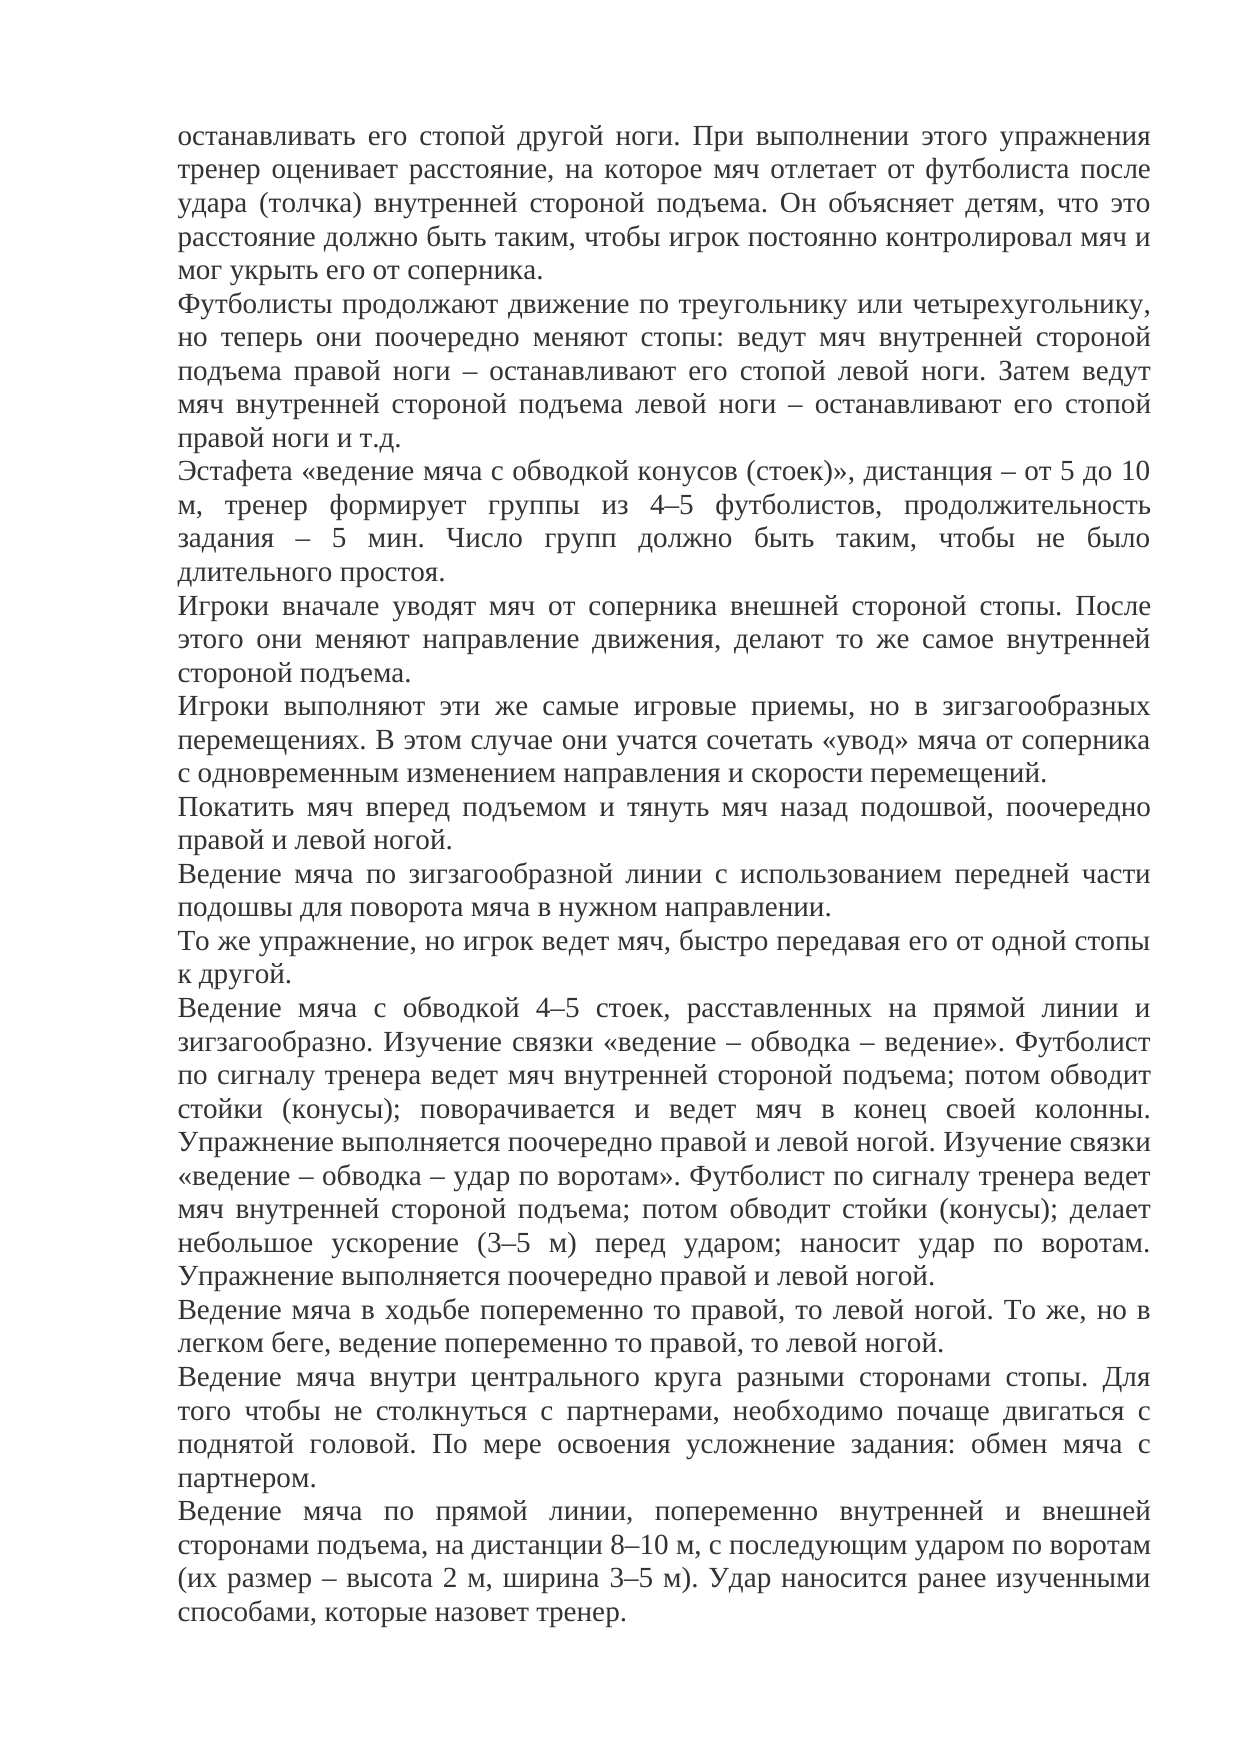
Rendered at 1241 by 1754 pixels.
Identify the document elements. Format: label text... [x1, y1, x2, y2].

text Ведение мяча в ходьбе попеременно то правой, то левой ногой. То же, но в легком беге, ведение попеременно то правой, то левой ногой. [177, 1292, 1152, 1359]
text Игроки вначале уводят мяч от соперника внешней стороной стопы. После этого они меняют направление движения, делают то же самое внутренней стороной подъема. [177, 588, 1152, 688]
text Ведение мяча с обводкой 4–5 стоек, расставленных на прямой линии и зигзагообразно. Изучение связки «ведение – обводка – ведение». Футболист по сигналу тренера ведет мяч внутренней стороной подъема; потом обводит стойки (конусы); поворачивается и ведет мяч в конец своей колонны. Упражнение выполняется поочередно правой и левой ногой. Изучение связки «ведение – обводка – удар по воротам». Футболист по сигналу тренера ведет мяч внутренней стороной подъема; потом обводит стойки (конусы); делает небольшое ускорение (3–5 м) перед ударом; наносит удар по воротам. Упражнение выполняется поочередно правой и левой ногой. [177, 990, 1152, 1292]
text Ведение мяча по зигзагообразной линии с использованием передней части подошвы для поворота мяча в нужном направлении. [177, 856, 1152, 923]
text Ведение мяча внутри центрального круга разными сторонами стопы. Для того чтобы не столкнуться с партнерами, необходимо почаще двигаться с поднятой головой. По мере освоения усложнение задания: обмен мяча с партнером. [177, 1359, 1152, 1493]
text Покатить мяч вперед подъемом и тянуть мяч назад подошвой, поочередно правой и левой ногой. [177, 789, 1152, 856]
text Футболисты продолжают движение по треугольнику или четырехугольнику, но теперь они поочередно меняют стопы: ведут мяч внутренней стороной подъема правой ноги – останавливают его стопой левой ноги. Затем ведут мяч внутренней стороной подъема левой ноги – останавливают его стопой правой ноги и т.д. [177, 286, 1152, 453]
text То же упражнение, но игрок ведет мяч, быстро передавая его от одной стопы к другой. [177, 923, 1152, 990]
text Эстафета «ведение мяча с обводкой конусов (стоек)», дистанция – от 5 до 10 м, тренер формирует группы из 4–5 футболистов, продолжительность задания – 5 мин. Число групп должно быть таким, чтобы не было длительного простоя. [177, 453, 1152, 588]
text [177, 118, 1152, 286]
text Игроки выполняют эти же самые игровые приемы, но в зигзагообразных перемещениях. В этом случае они учатся сочетать «увод» мяча от соперника с одновременным изменением направления и скорости перемещений. [177, 688, 1152, 789]
text Ведение мяча по прямой линии, попеременно внутренней и внешней сторонами подъема, на дистанции 8–10 м, с последующим ударом по воротам (их размер – высота 2 м, ширина 3–5 м). Удар наносится ранее изученными способами, которые назовет тренер. [177, 1493, 1152, 1627]
